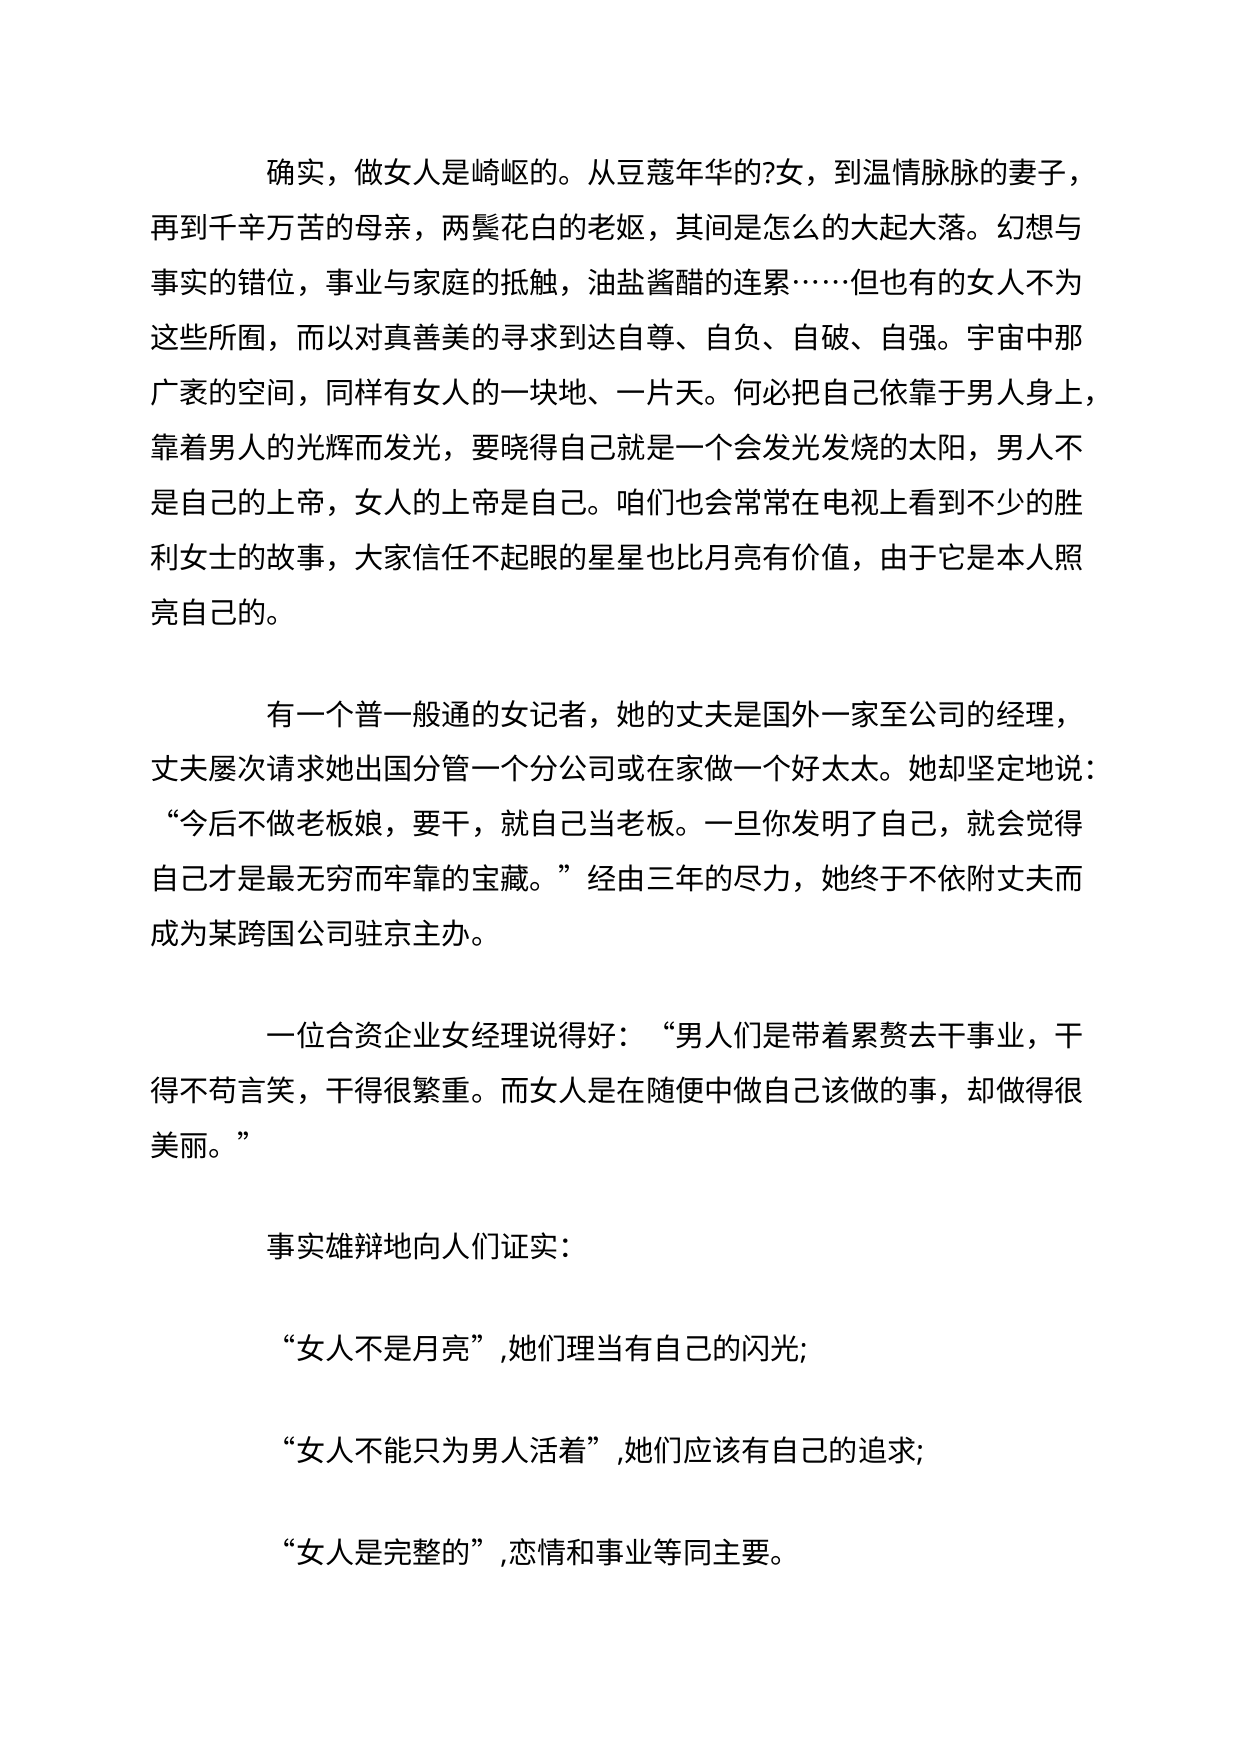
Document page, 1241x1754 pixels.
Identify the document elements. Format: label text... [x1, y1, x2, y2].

text “女人是完整的”,恋情和事业等同主要。 [150, 1530, 1090, 1572]
text 有一个普一般通的女记者，她的丈夫是国外一家至公司的经理，丈夫屡次请求她出国分管一个分公司或在家做一个好太太。她却坚定地说：“今后不做老板娘，要干，就自己当老板。一旦你发明了自己，就会觉得自己才是最无穷而牢靠的宝藏。”经由三年的尽力，她终于不依附丈夫而成为某跨国公司驻京主办。 [150, 691, 1090, 953]
text 一位合资企业女经理说得好：“男人们是带着累赘去干事业，干得不苟言笑，干得很繁重。而女人是在随便中做自己该做的事，却做得很美丽。” [150, 1012, 1090, 1164]
text “女人不能只为男人活着”,她们应该有自己的追求; [150, 1428, 1090, 1470]
text “女人不是月亮”,她们理当有自己的闪光; [150, 1326, 1090, 1368]
text 事实雄辩地向人们证实： [150, 1224, 1090, 1266]
text 确实，做女人是崎岖的。从豆蔻年华的?女，到温情脉脉的妻子，再到千辛万苦的母亲，两鬓花白的老妪，其间是怎么的大起大落。幻想与事实的错位，事业与家庭的抵触，油盐酱醋的连累……但也有的女人不为这些所囿，而以对真善美的寻求到达自尊、自负、自破、自强。宇宙中那广袤的空间，同样有女人的一块地、一片天。何必把自己依靠于男人身上，靠着男人的光辉而发光，要晓得自己就是一个会发光发烧的太阳，男人不是自己的上帝，女人的上帝是自己。咱们也会常常在电视上看到不少的胜利女士的故事，大家信任不起眼的星星也比月亮有价值，由于它是本人照亮自己的。 [150, 150, 1090, 632]
